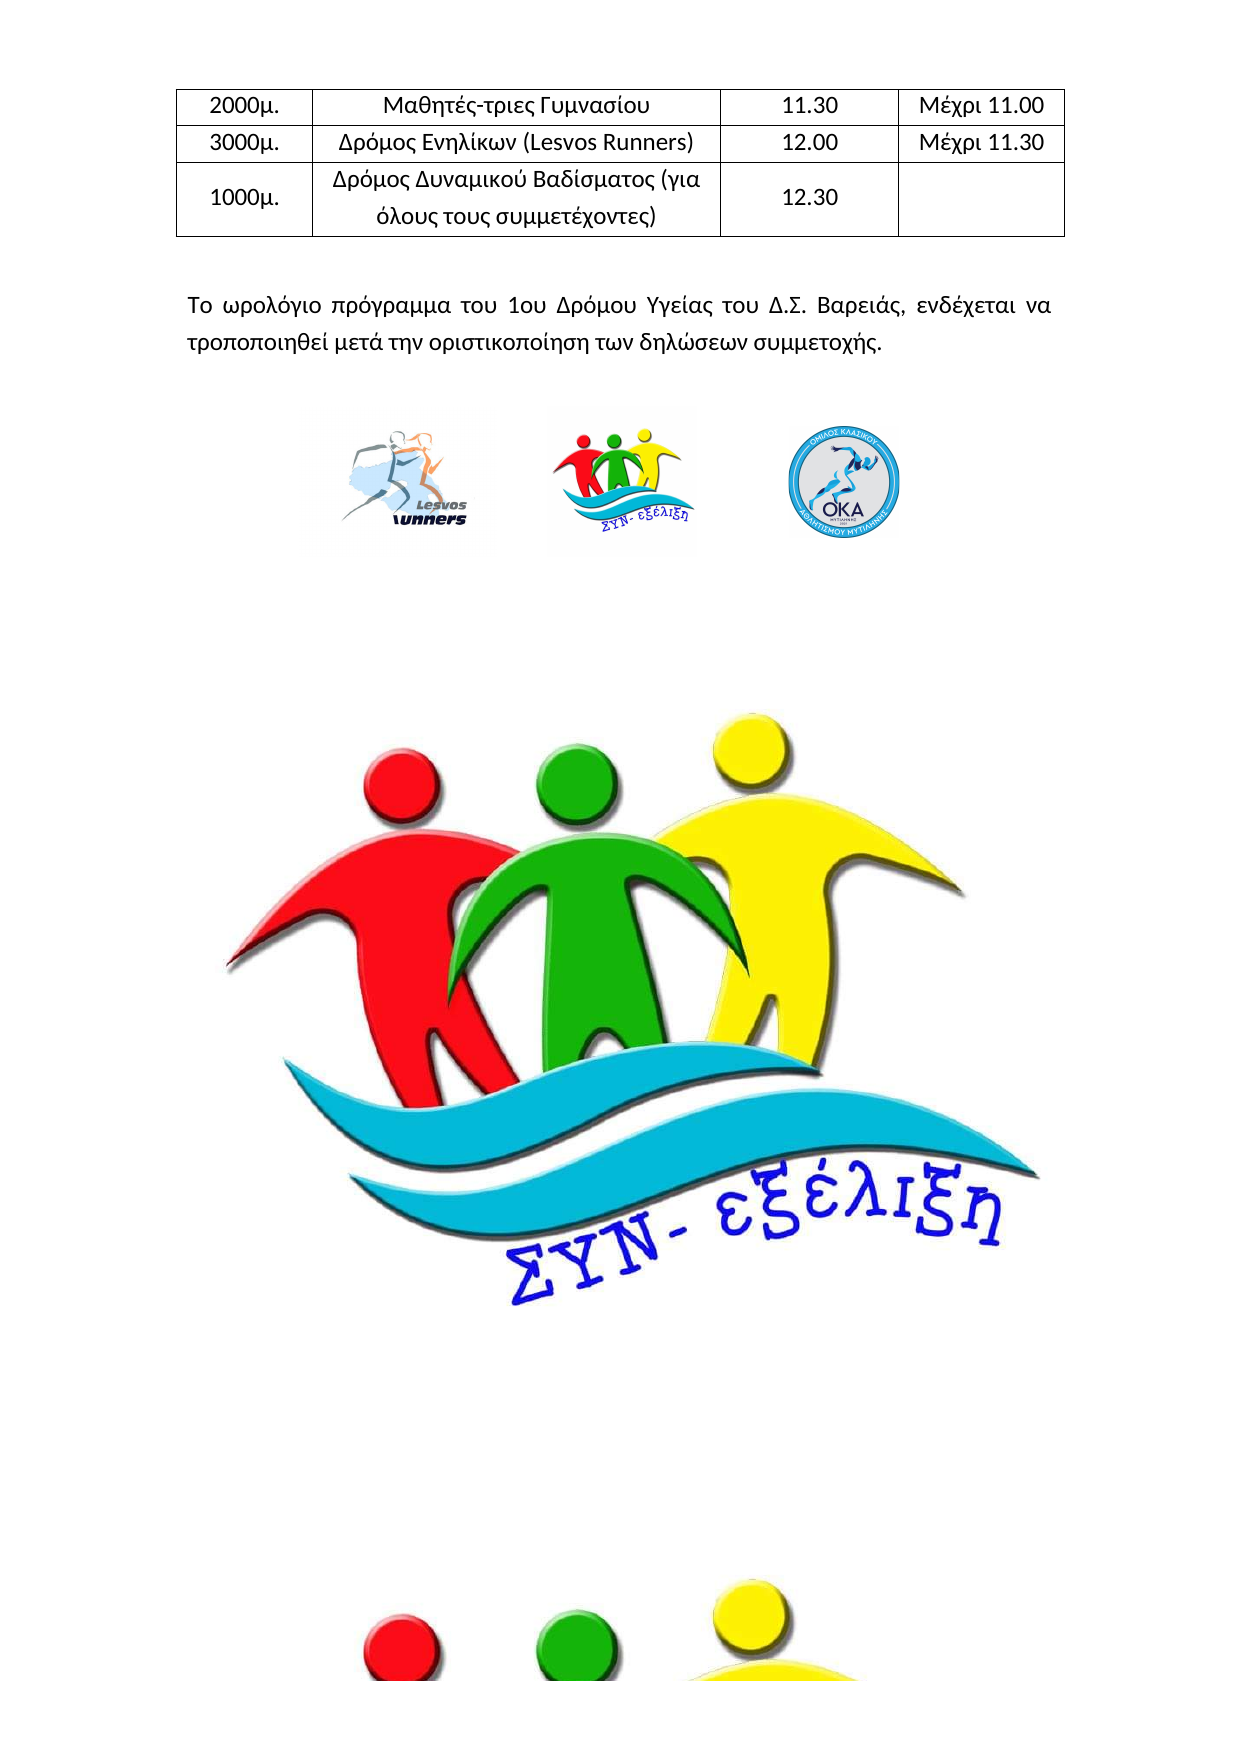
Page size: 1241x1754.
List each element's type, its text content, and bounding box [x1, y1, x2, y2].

table_cell Δρόμος Δυναμικού Βαδίσματος (για όλους τους συμμετέχοντες) [313, 163, 720, 236]
text Το ωρολόγιο πρόγραμμα του 1ου Δρόμου Υγείας του Δ.Σ. Βαρειάς, ενδέχεται να τροποποιηθεί μετά την οριστικοποίηση των δηλώσεων συμμετοχής. [187, 289, 1053, 357]
table_cell Μαθητές-τριες Γυμνασίου [313, 90, 720, 125]
table_cell [899, 163, 1064, 236]
picture [187, 585, 1053, 1681]
picture [298, 407, 498, 557]
picture [546, 406, 697, 557]
picture [788, 426, 900, 538]
table_cell 11.30 [721, 90, 898, 125]
table_cell 1000μ. [177, 163, 312, 236]
table_cell Δρόμος Ενηλίκων (Lesvos Runners) [313, 126, 720, 162]
table_cell 3000μ. [177, 126, 312, 162]
table_cell 12.30 [721, 163, 898, 236]
table_cell 12.00 [721, 126, 898, 162]
table_cell Μέχρι 11.00 [899, 90, 1064, 125]
table_cell Μέχρι 11.30 [899, 126, 1064, 162]
table_cell 2000μ. [177, 90, 312, 125]
